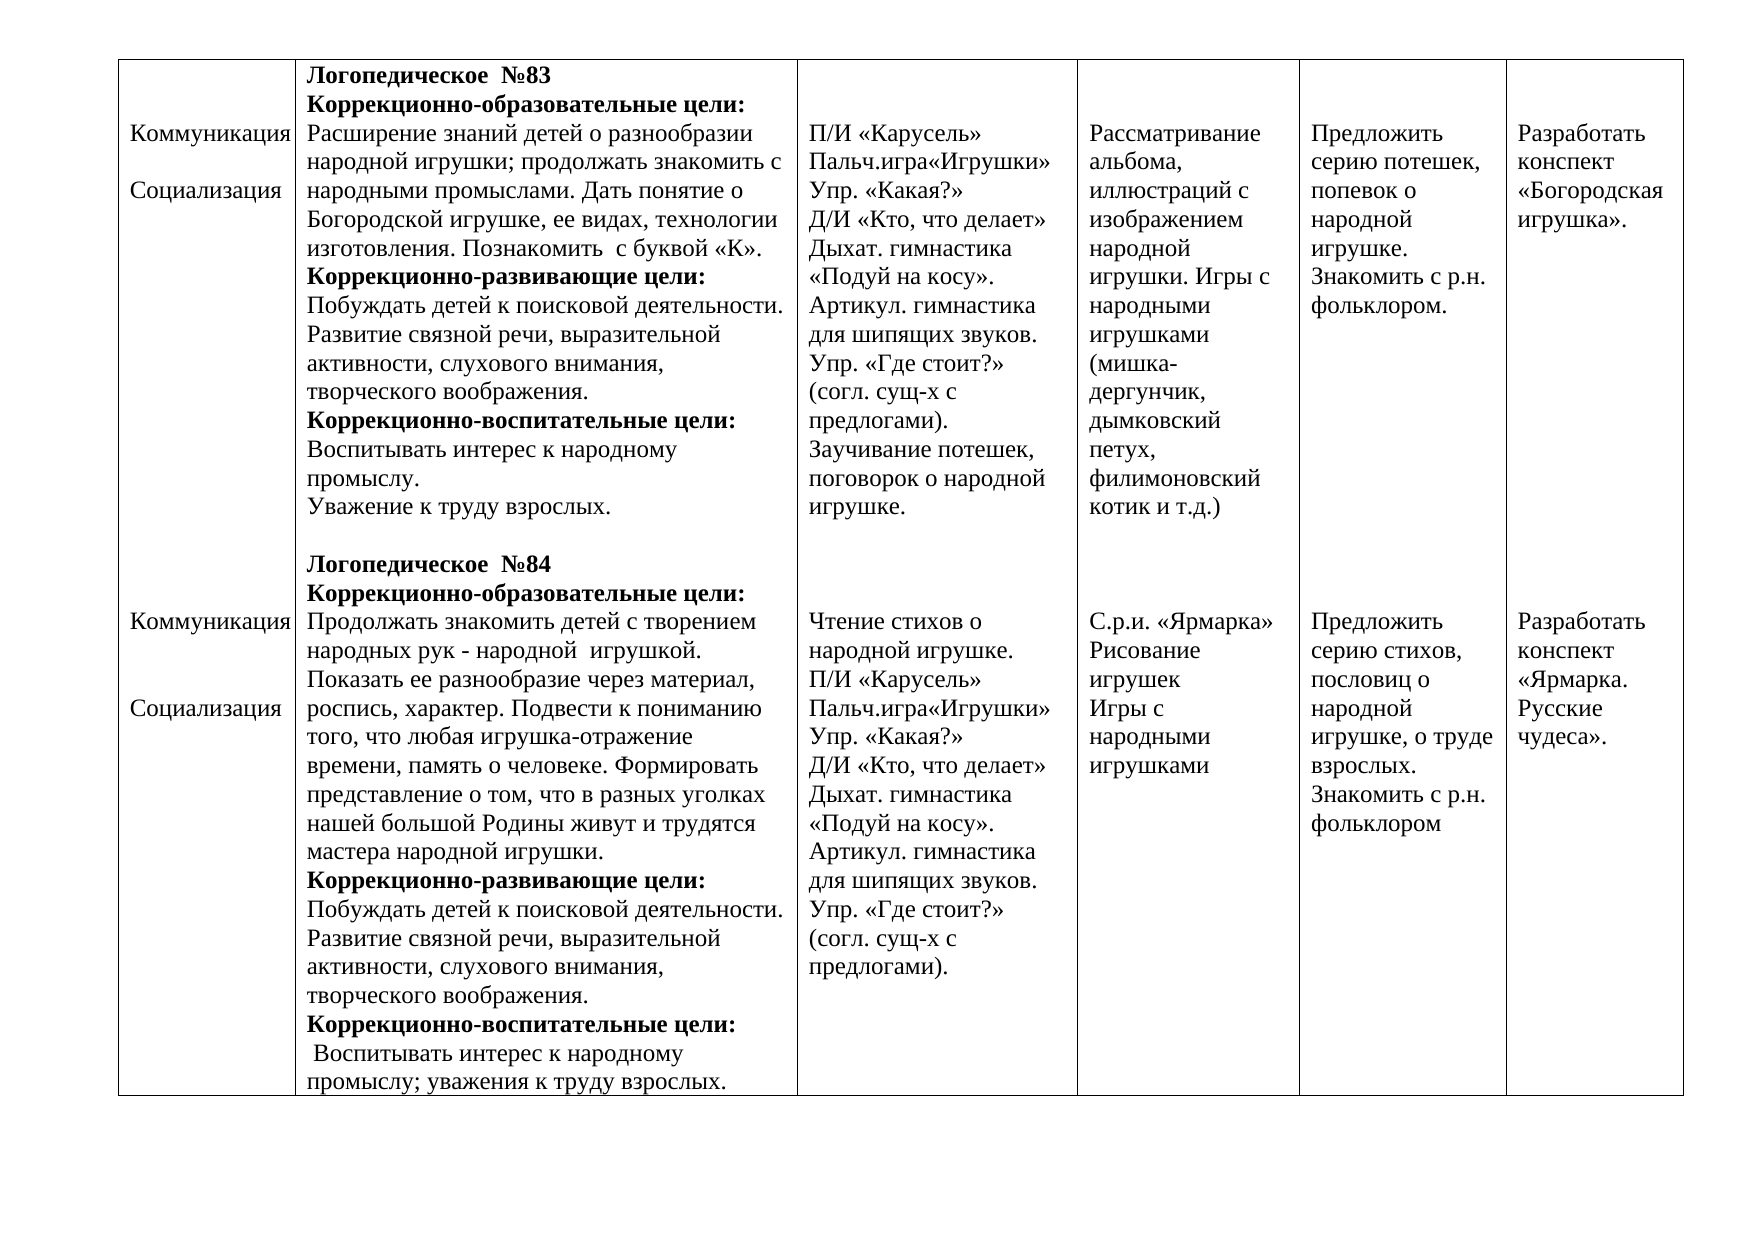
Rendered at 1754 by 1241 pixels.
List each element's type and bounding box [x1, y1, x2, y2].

table_cell [1300, 60, 1506, 1095]
table_cell [1078, 60, 1299, 1095]
table_cell [798, 60, 1077, 1095]
table_cell [296, 60, 797, 1095]
table_cell [119, 60, 295, 1095]
table_cell [1507, 60, 1683, 1095]
